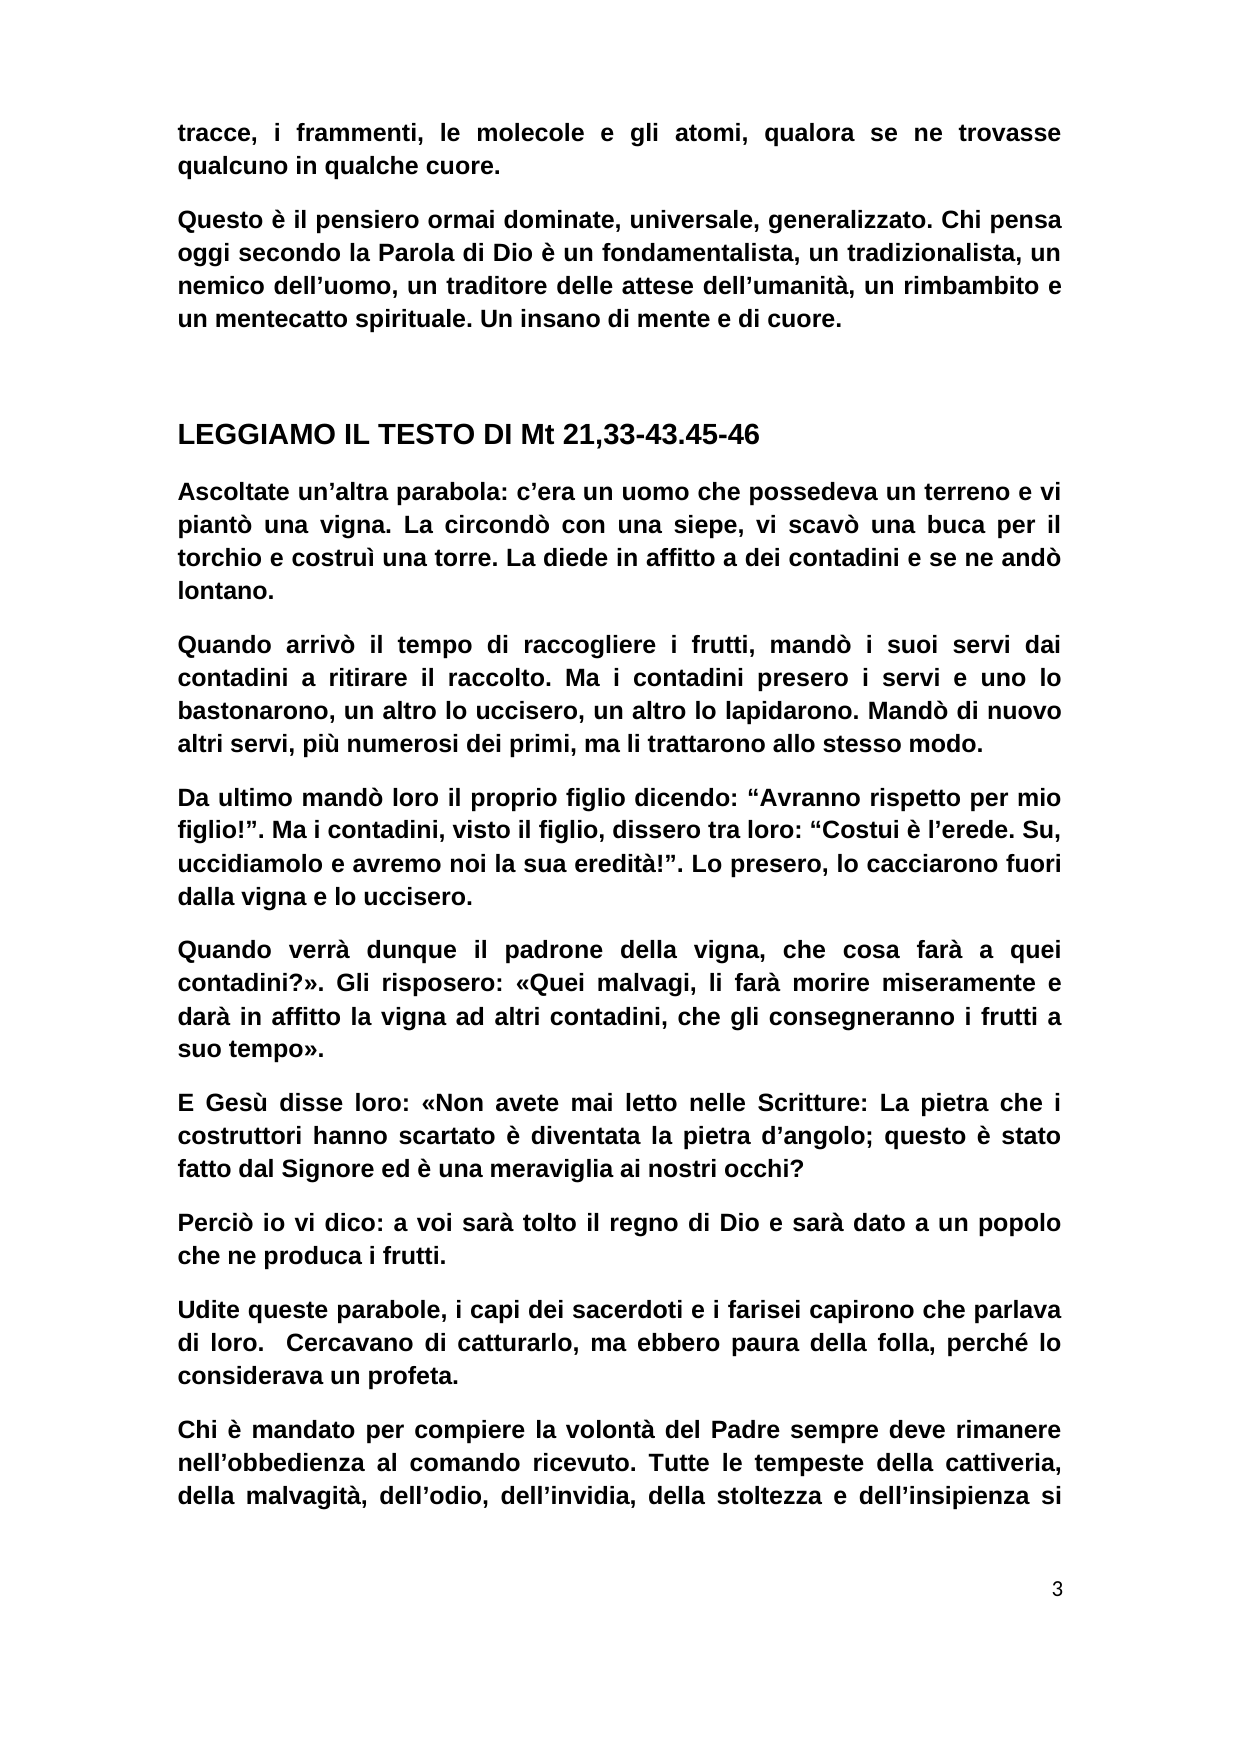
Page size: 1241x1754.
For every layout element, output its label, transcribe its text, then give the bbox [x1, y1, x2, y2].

text Quando arrivò il tempo di raccogliere i frutti, mandò i suoi servi dai contadini a ritirare il raccolto. Ma i contadini presero i servi e uno lo bastonarono, un altro lo uccisero, un altro lo lapidarono. Mandò di nuovo altri servi, più numerosi dei primi, ma li trattarono allo stesso modo. [177, 629, 1063, 757]
text E Gesù disse loro: «Non avete mai letto nelle Scritture: La pietra che i costruttori hanno scartato è diventata la pietra d’angolo; questo è stato fatto dal Signore ed è una meraviglia ai nostri occhi? [177, 1088, 1063, 1183]
text Questo è il pensiero ormai dominate, universale, generalizzato. Chi pensa oggi secondo la Parola di Dio è un fondamentalista, un tradizionalista, un nemico dell’uomo, un traditore delle attese dell’umanità, un rimbambito e un mentecatto spirituale. Un insano di mente e di cuore. [177, 205, 1063, 333]
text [177, 118, 1063, 180]
text Da ultimo mandò loro il proprio figlio dicendo: “Avranno rispetto per mio figlio!”. Ma i contadini, visto il figlio, dissero tra loro: “Costui è l’erede. Su, uccidiamolo e avremo noi la sua eredità!”. Lo presero, lo cacciarono fuori dalla vigna e lo uccisero. [177, 782, 1063, 910]
text Udite queste parabole, i capi dei sacerdoti e i farisei capirono che parlava di loro. Cercavano di catturarlo, ma ebbero paura della folla, perché lo considerava un profeta. [177, 1295, 1063, 1390]
text Perciò io vi dico: a voi sarà tolto il regno di Dio e sarà dato a un popolo che ne produca i frutti. [177, 1208, 1063, 1270]
text LEGGIAMO IL TESTO DI Mt 21,33-43.45-46 [177, 417, 1063, 451]
text Ascoltate un’altra parabola: c’era un uomo che possedeva un terreno e vi piantò una vigna. La circondò con una siepe, vi scavò una buca per il torchio e costruì una torre. La diede in affitto a dei contadini e se ne andò lontano. [177, 477, 1063, 604]
text Quando verrà dunque il padrone della vigna, che cosa farà a quei contadini?». Gli risposero: «Quei malvagi, li farà morire miseramente e darà in affitto la vigna ad altri contadini, che gli consegneranno i frutti a suo tempo». [177, 935, 1063, 1063]
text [177, 1415, 1063, 1510]
